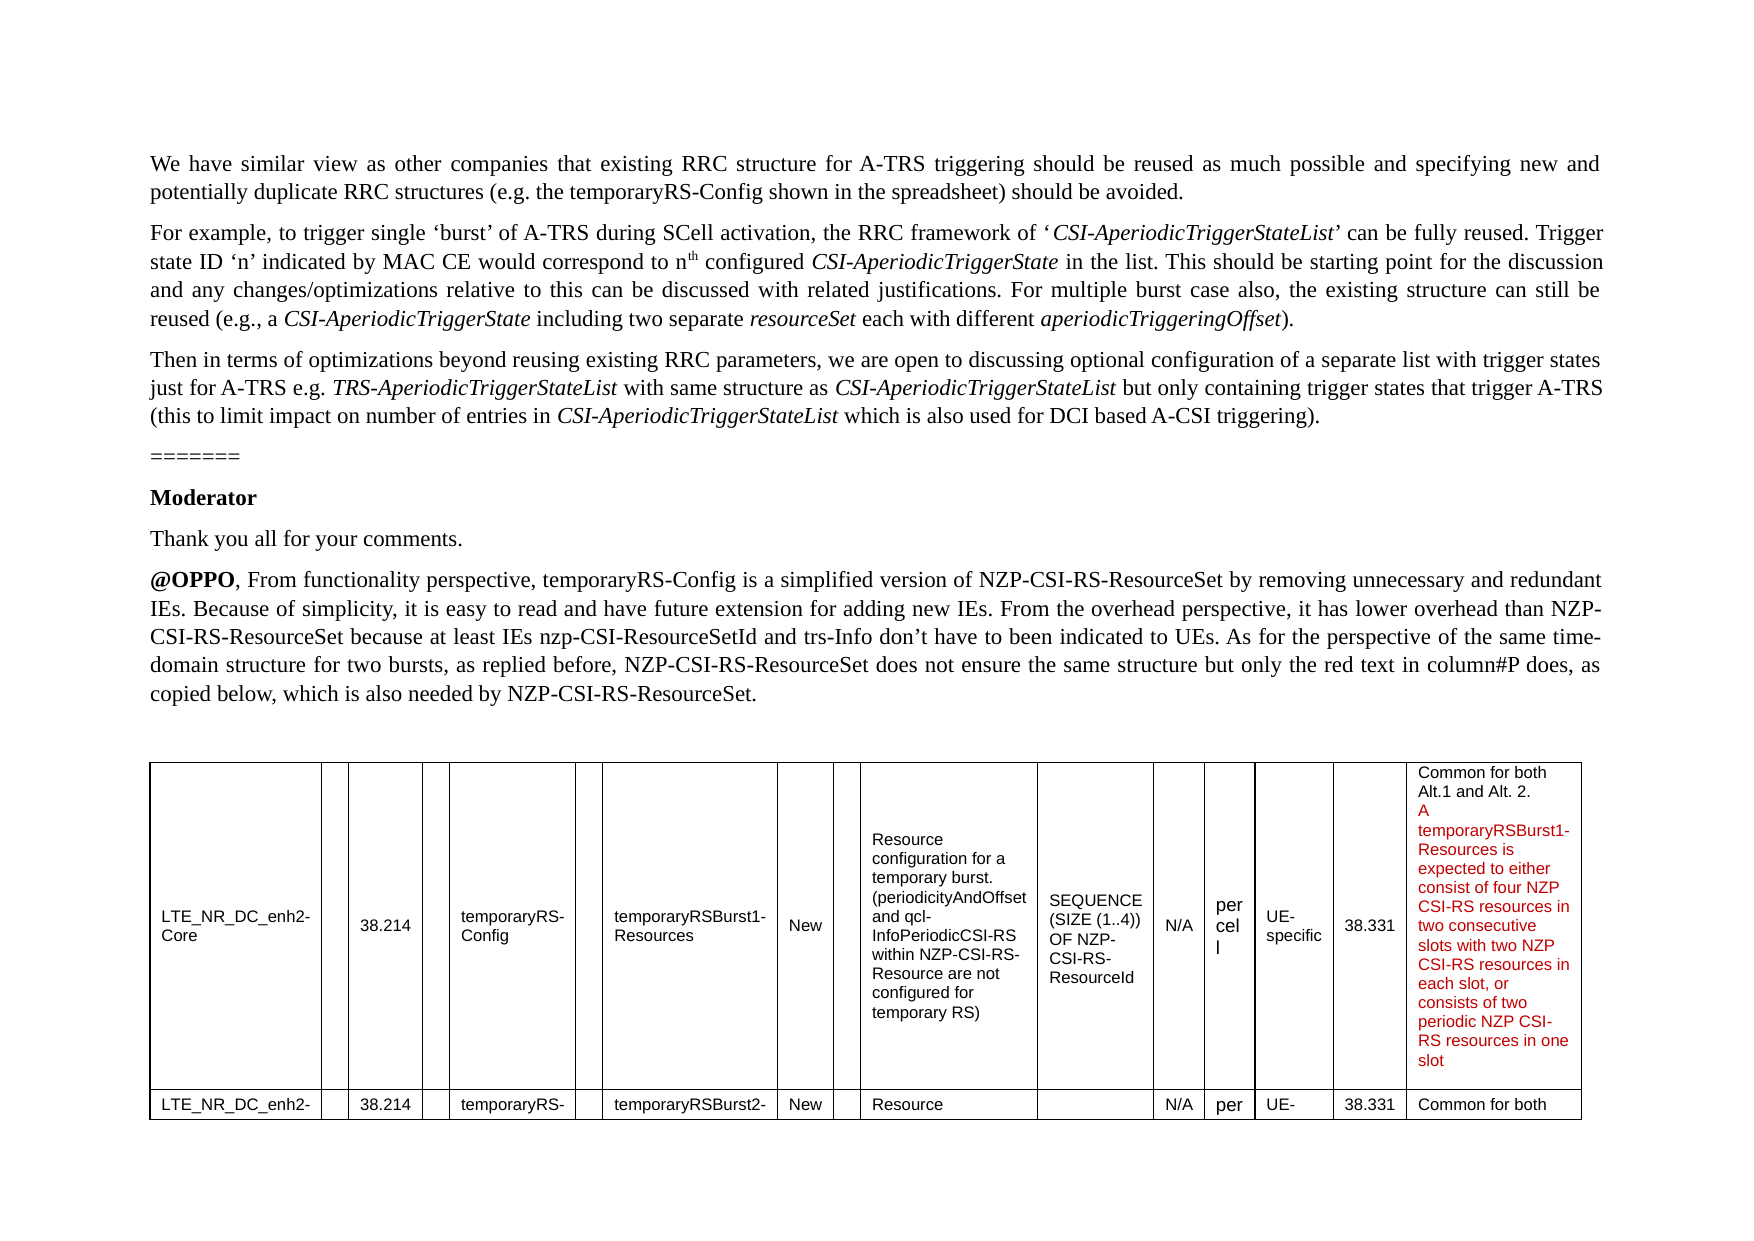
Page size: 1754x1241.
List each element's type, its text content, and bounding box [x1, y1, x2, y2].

table_header per cell [1205, 763, 1254, 1089]
table_cell [423, 1090, 449, 1119]
text Moderator [150, 484, 1604, 511]
table_header 38.214 [349, 763, 422, 1089]
table_cell LTE_NR_DC_enh2-Core [151, 1090, 321, 1119]
table_header [322, 763, 348, 1089]
text @OPPO, From functionality perspective, temporaryRS-Config is a simplified version of NZP-CSI-RS-ResourceSet by removing unnecessary and redundant IEs. Because of simplicity, it is easy to read and have future extension for adding new IEs. From the overhead perspective, it has lower overhead than NZP-CSI-RS-ResourceSet because at least IEs nzp-CSI-ResourceSetId and trs-Info don’t have to been indicated to UEs. As for the perspective of the same time-domain structure for two bursts, as replied before, NZP-CSI-RS-ResourceSet does not ensure the same structure but only the red text in column#P does, as copied below, which is also needed by NZP-CSI-RS-ResourceSet. [150, 566, 1604, 706]
table_cell 38.331 [1334, 1090, 1406, 1119]
table_cell temporaryRS-Config [450, 1090, 575, 1119]
table_header Resource configuration for a temporary burst. (periodicityAndOffset and qcl-InfoPeriodicCSI-RS within NZP-CSI-RS-Resource are not configured for temporary RS) [861, 763, 1037, 1089]
text Thank you all for your comments. [150, 525, 1604, 552]
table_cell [1038, 1090, 1153, 1119]
table_cell New [778, 1090, 833, 1119]
table_header UE-specific [1256, 763, 1333, 1089]
table_cell per cell [1205, 1090, 1254, 1119]
table_header SEQUENCE (SIZE (1..4)) OF NZP-CSI-RS-ResourceId [1038, 763, 1153, 1089]
table_header temporaryRSBurst1-Resources [603, 763, 777, 1089]
text We have similar view as other companies that existing RRC structure for A-TRS triggering should be reused as much possible and specifying new and potentially duplicate RRC structures (e.g. the temporaryRS-Config shown in the spreadsheet) should be avoided. [150, 150, 1604, 205]
table_header [834, 763, 860, 1089]
table_cell 38.214 [349, 1090, 422, 1119]
table_header 38.331 [1334, 763, 1406, 1089]
table_header Common for both Alt.1 and Alt. 2. A temporaryRSBurst1-Resources is expected to either consist of four NZP CSI-RS resources in two consecutive slots with two NZP CSI-RS resources in each slot, or consists of two periodic NZP CSI-RS resources in one slot [1407, 763, 1581, 1089]
table_header [576, 763, 602, 1089]
table_header [423, 763, 449, 1089]
table_header LTE_NR_DC_enh2-Core [151, 763, 321, 1089]
table_cell [576, 1090, 602, 1119]
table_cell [603, 1090, 777, 1119]
text Then in terms of optimizations beyond reusing existing RRC parameters, we are open to discussing optional configuration of a separate list with trigger states just for A-TRS e.g. TRS-AperiodicTriggerStateList with same structure as CSI-AperiodicTriggerStateList but only containing trigger states that trigger A-TRS (this to limit impact on number of entries in CSI-AperiodicTriggerStateList which is also used for DCI based A-CSI triggering). [150, 346, 1604, 429]
text For example, to trigger single ‘burst’ of A-TRS during SCell activation, the RRC framework of ‘CSI-AperiodicTriggerStateList’ can be fully reused. Trigger state ID ‘n’ indicated by MAC CE would correspond to nth configured CSI-AperiodicTriggerState in the list. This should be starting point for the discussion and any changes/optimizations relative to this can be discussed with related justifications. For multiple burst case also, the existing structure can still be reused (e.g., a CSI-AperiodicTriggerState including two separate resourceSet each with different aperiodicTriggeringOffset). [150, 219, 1604, 331]
table_header New [778, 763, 833, 1089]
table_cell [322, 1090, 348, 1119]
table_cell N/A [1154, 1090, 1204, 1119]
table_header N/A [1154, 763, 1204, 1089]
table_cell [861, 1090, 1037, 1119]
text ======= [150, 443, 1604, 470]
table_cell UE-specific [1256, 1090, 1333, 1119]
table_header temporaryRS-Config [450, 763, 575, 1089]
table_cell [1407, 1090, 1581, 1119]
table_cell [834, 1090, 860, 1119]
